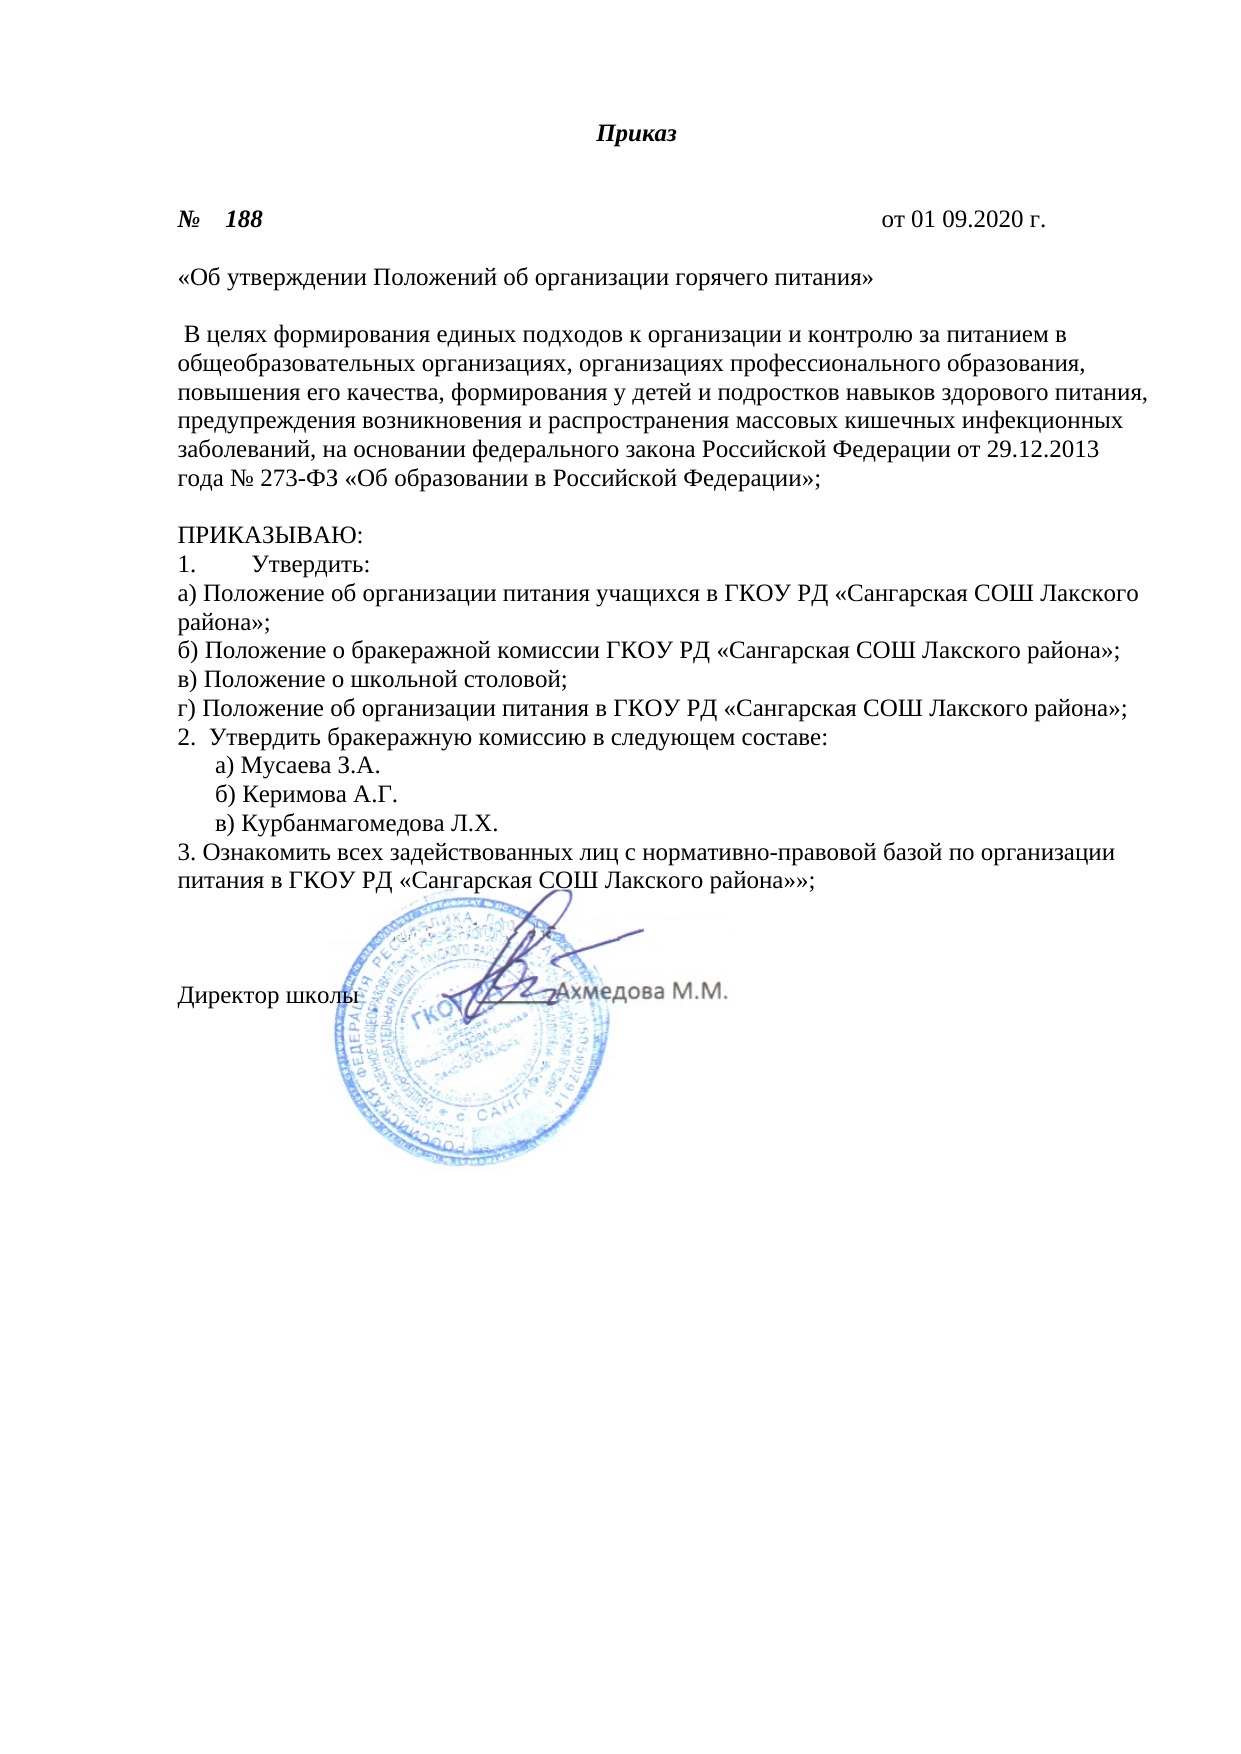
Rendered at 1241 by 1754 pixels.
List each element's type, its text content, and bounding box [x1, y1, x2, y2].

text № 188 от 01 09.2020 г. [177, 204, 1152, 233]
list в) Положение о школьной столовой; [177, 664, 1152, 693]
text 3. Ознакомить всех задействованных лиц с нормативно-правовой базой по организации питания в ГКОУ РД «Сангарская СОШ Лакского района»»; [177, 837, 1152, 894]
list г) Положение об организации питания в ГКОУ РД «Сангарская СОШ Лакского района»; [177, 693, 1152, 722]
text в) Курбанмагомедова Л.Х. [177, 808, 1152, 837]
text ПРИКАЗЫВАЮ: [177, 521, 1152, 549]
text б) Керимова А.Г. [177, 779, 1152, 808]
text «Об утверждении Положений об организации горячего питания» [177, 262, 1152, 291]
text В целях формирования единых подходов к организации и контролю за питанием в общеобразовательных организациях, организациях профессионального образования, повышения его качества, формирования у детей и подростков навыков здорового питания, предупреждения возникновения и распространения массовых кишечных инфекционных заболеваний, на основании федерального закона Российской Федерации от 29.12.2013 года № 273-ФЗ «Об образовании в Российской Федерации»; [177, 319, 1152, 492]
text а) Мусаева З.А. [177, 751, 1152, 779]
picture [301, 1009, 738, 1182]
list а) Положение об организации питания учащихся в ГКОУ РД «Сангарская СОШ Лакского района»; [177, 578, 1152, 636]
list Директор школы [177, 981, 1152, 1009]
list б) Положение о бракеражной комиссии ГКОУ РД «Сангарская СОШ Лакского района»; [177, 636, 1152, 664]
list Утвердить: [177, 549, 1152, 578]
text 2. Утвердить бракеражную комиссию в следующем составе: [177, 722, 1152, 751]
picture [301, 894, 738, 981]
text Приказ [177, 118, 1152, 147]
